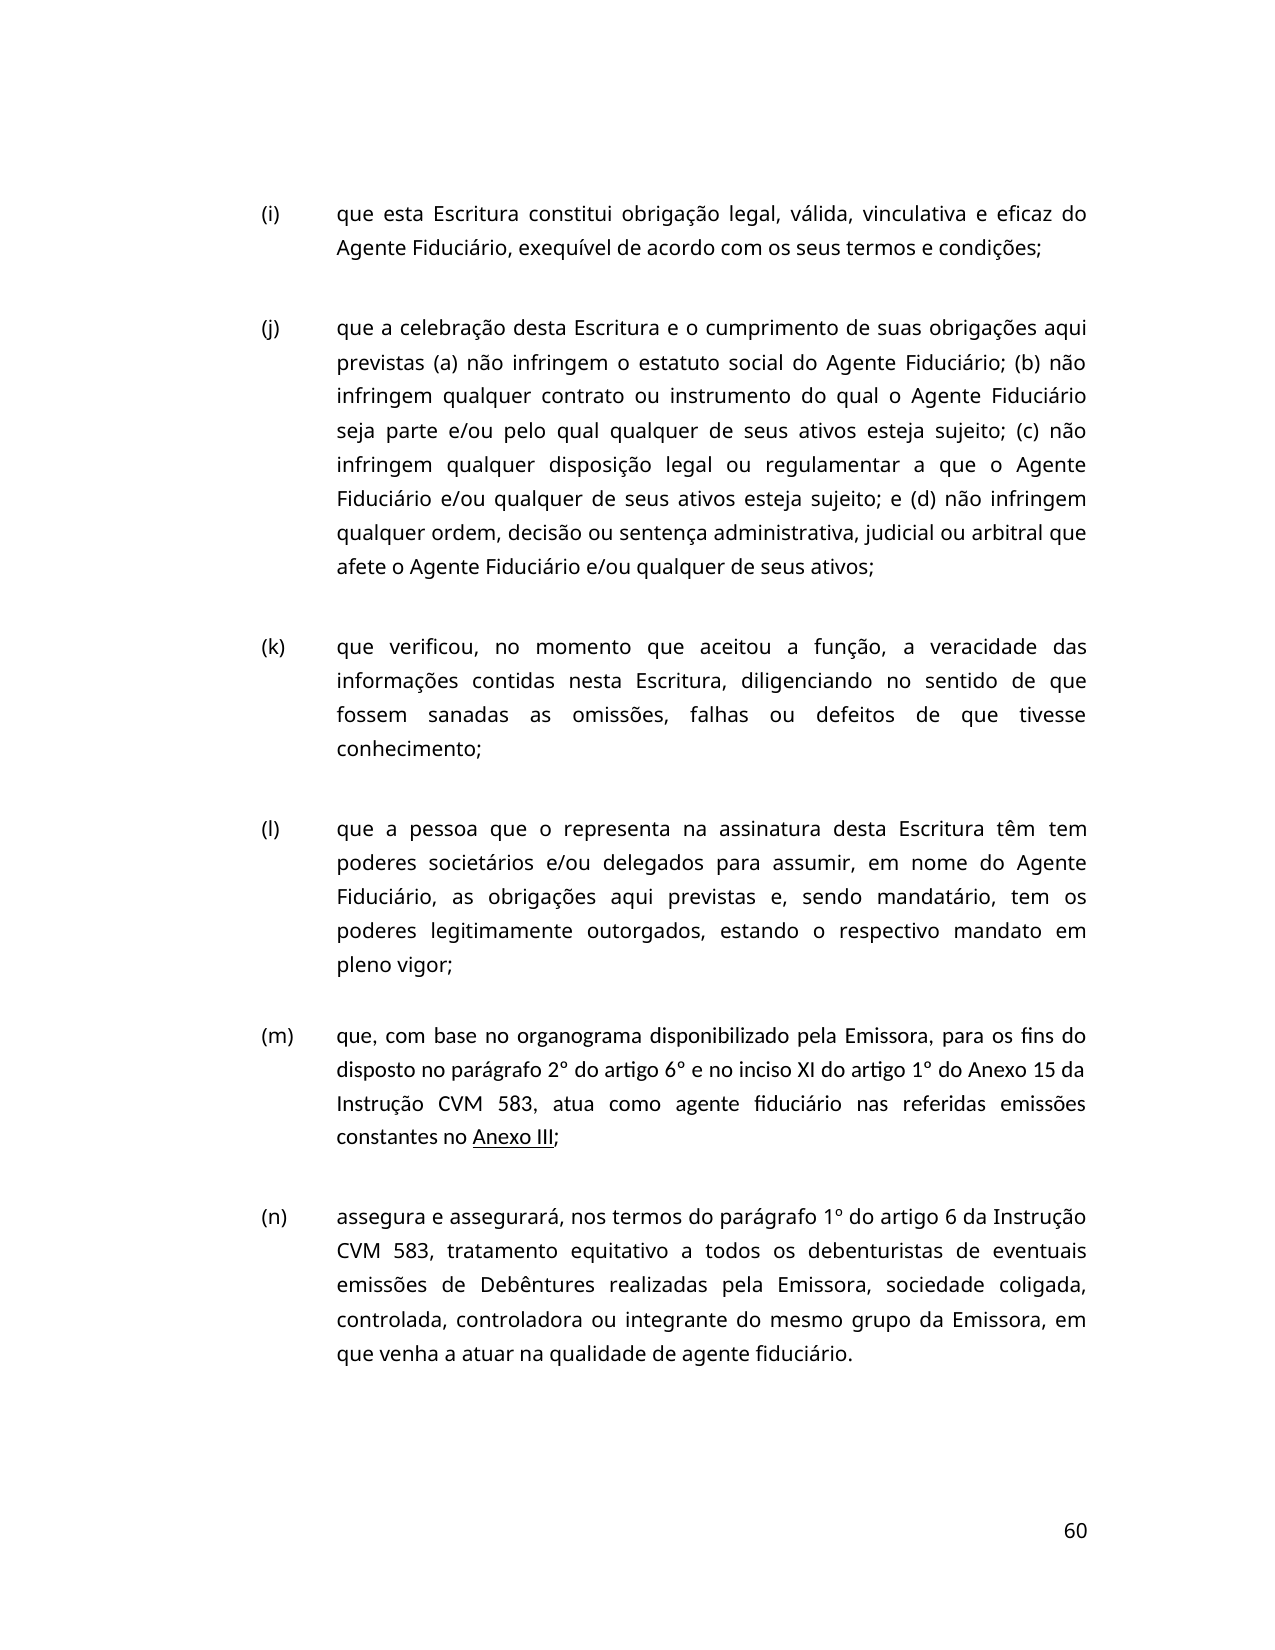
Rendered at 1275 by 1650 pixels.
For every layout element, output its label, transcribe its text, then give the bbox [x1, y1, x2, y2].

list que esta Escritura constitui obrigação legal, válida, vinculativa e eficaz do Agente Fiduciário, exequível de acordo com os seus termos e condições; [261, 199, 1087, 262]
list que verificou, no momento que aceitou a função, a veracidade das informações contidas nesta Escritura, diligenciando no sentido de que fossem sanadas as omissões, falhas ou defeitos de que tivesse conhecimento; [261, 632, 1087, 763]
list que, com base no organograma disponibilizado pela Emissora, para os fins do disposto no parágrafo 2º do artigo 6º e no inciso XI do artigo 1º do Anexo 15 da Instrução CVM 583, atua como agente fiduciário nas referidas emissões constantes no Anexo III; [261, 1021, 1087, 1151]
list que a celebração desta Escritura e o cumprimento de suas obrigações aqui previstas (a) não infringem o estatuto social do Agente Fiduciário; (b) não infringem qualquer contrato ou instrumento do qual o Agente Fiduciário seja parte e/ou pelo qual qualquer de seus ativos esteja sujeito; (c) não infringem qualquer disposição legal ou regulamentar a que o Agente Fiduciário e/ou qualquer de seus ativos esteja sujeito; e (d) não infringem qualquer ordem, decisão ou sentença administrativa, judicial ou arbitral que afete o Agente Fiduciário e/ou qualquer de seus ativos; [261, 313, 1087, 580]
list assegura e assegurará, nos termos do parágrafo 1º do artigo 6 da Instrução CVM 583, tratamento equitativo a todos os debenturistas de eventuais emissões de Debêntures realizadas pela Emissora, sociedade coligada, controlada, controladora ou integrante do mesmo grupo da Emissora, em que venha a atuar na qualidade de agente fiduciário. [261, 1202, 1087, 1367]
list que a pessoa que o representa na assinatura desta Escritura têm tem poderes societários e/ou delegados para assumir, em nome do Agente Fiduciário, as obrigações aqui previstas e, sendo mandatário, tem os poderes legitimamente outorgados, estando o respectivo mandato em pleno vigor; [261, 814, 1087, 979]
